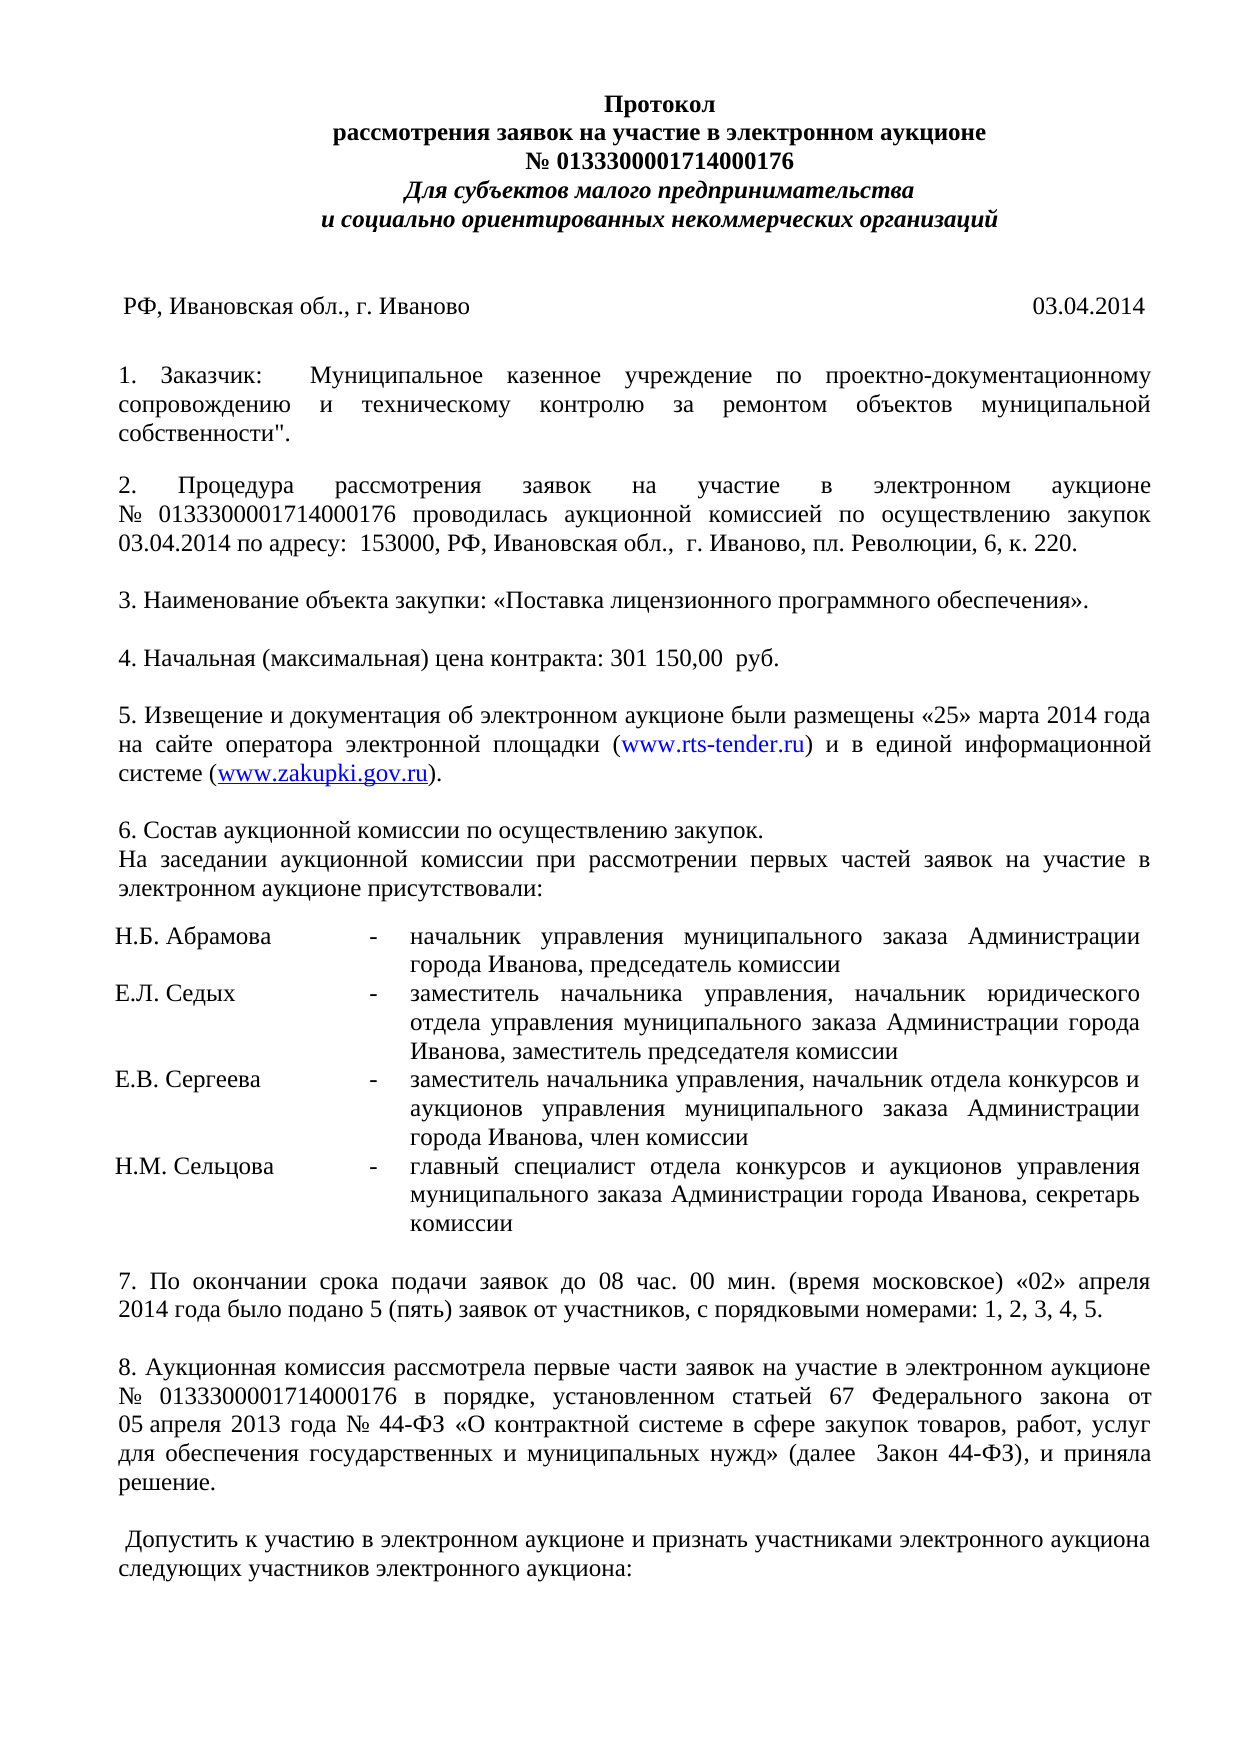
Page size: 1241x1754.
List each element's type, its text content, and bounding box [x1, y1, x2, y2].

text № 0133300001714000176 [148, 146, 1171, 175]
table_cell Е.В. Сергеева [103, 1065, 358, 1151]
text 7. По окончании срока подачи заявок до 08 час. 00 мин. (время московское) «02» апреля 2014 года было подано 5 (пять) заявок от участников, с порядковыми номерами: 1, 2, 3, 4, 5. [118, 1266, 1152, 1323]
table_cell Е.Л. Седых [103, 978, 358, 1064]
table_cell заместитель начальника управления, начальник юридического отдела управления муниципального заказа Администрации города Иванова, заместитель председателя комиссии [399, 978, 1152, 1064]
table_header РФ, Ивановская обл., г. Иваново 03.04.2014 [121, 290, 1155, 322]
text Протокол [148, 89, 1171, 117]
table_header - [358, 921, 399, 978]
table_header начальник управления муниципального заказа Администрации города Иванова, председатель комиссии [399, 921, 1152, 978]
table_cell заместитель начальника управления, начальник отдела конкурсов и аукционов управления муниципального заказа Администрации города Иванова, член комиссии [399, 1065, 1152, 1151]
text Для субъектов малого предпринимательства [148, 175, 1172, 204]
text 6. Состав аукционной комиссии по осуществлению закупок. [118, 815, 1152, 844]
text 4. Начальная (максимальная) цена контракта: 301 150,00 руб. [118, 643, 1152, 672]
text 5. Извещение и документация об электронном аукционе были размещены «25» марта 2014 года на сайте оператора электронной площадки (www.rts-tender.ru) и в единой информационной системе (www.zakupki.gov.ru). [118, 700, 1152, 787]
table_cell - [358, 978, 399, 1064]
text Допустить к участию в электронном аукционе и признать участниками электронного аукциона следующих участников электронного аукциона: [118, 1524, 1152, 1582]
table_cell - [358, 1151, 399, 1237]
table_cell главный специалист отдела конкурсов и аукционов управления муниципального заказа Администрации города Иванова, секретарь комиссии [399, 1151, 1152, 1237]
text 1. Заказчик: Муниципальное казенное учреждение по проектно-документационному сопровождению и техническому контролю за ремонтом объектов муниципальной собственности". [118, 360, 1152, 470]
table_cell Н.М. Сельцова [103, 1151, 358, 1237]
table_cell - [358, 1065, 399, 1151]
text 8. Аукционная комиссия рассмотрела первые части заявок на участие в электронном аукционе № 0133300001714000176 в порядке, установленном статьей 67 Федерального закона от 05 апреля 2013 года № 44-ФЗ «О контрактной системе в сфере закупок товаров, работ, услуг для обеспечения государственных и муниципальных нужд» (далее Закон 44-ФЗ), и приняла решение. [118, 1352, 1152, 1496]
text На заседании аукционной комиссии при рассмотрении первых частей заявок на участие в электронном аукционе присутствовали: [118, 844, 1152, 902]
text и социально ориентированных некоммерческих организаций [148, 204, 1172, 232]
text рассмотрения заявок на участие в электронном аукционе [148, 117, 1171, 146]
text 3. Наименование объекта закупки: «Поставка лицензионного программного обеспечения». [118, 585, 1152, 614]
table_header Н.Б. Абрамова [103, 921, 358, 978]
text 2. Процедура рассмотрения заявок на участие в электронном аукционе № 0133300001714000176 проводилась аукционной комиссией по осуществлению закупок 03.04.2014 по адресу: 153000, РФ, Ивановская обл., г. Иваново, пл. Революции, 6, к. 220. [118, 470, 1152, 557]
